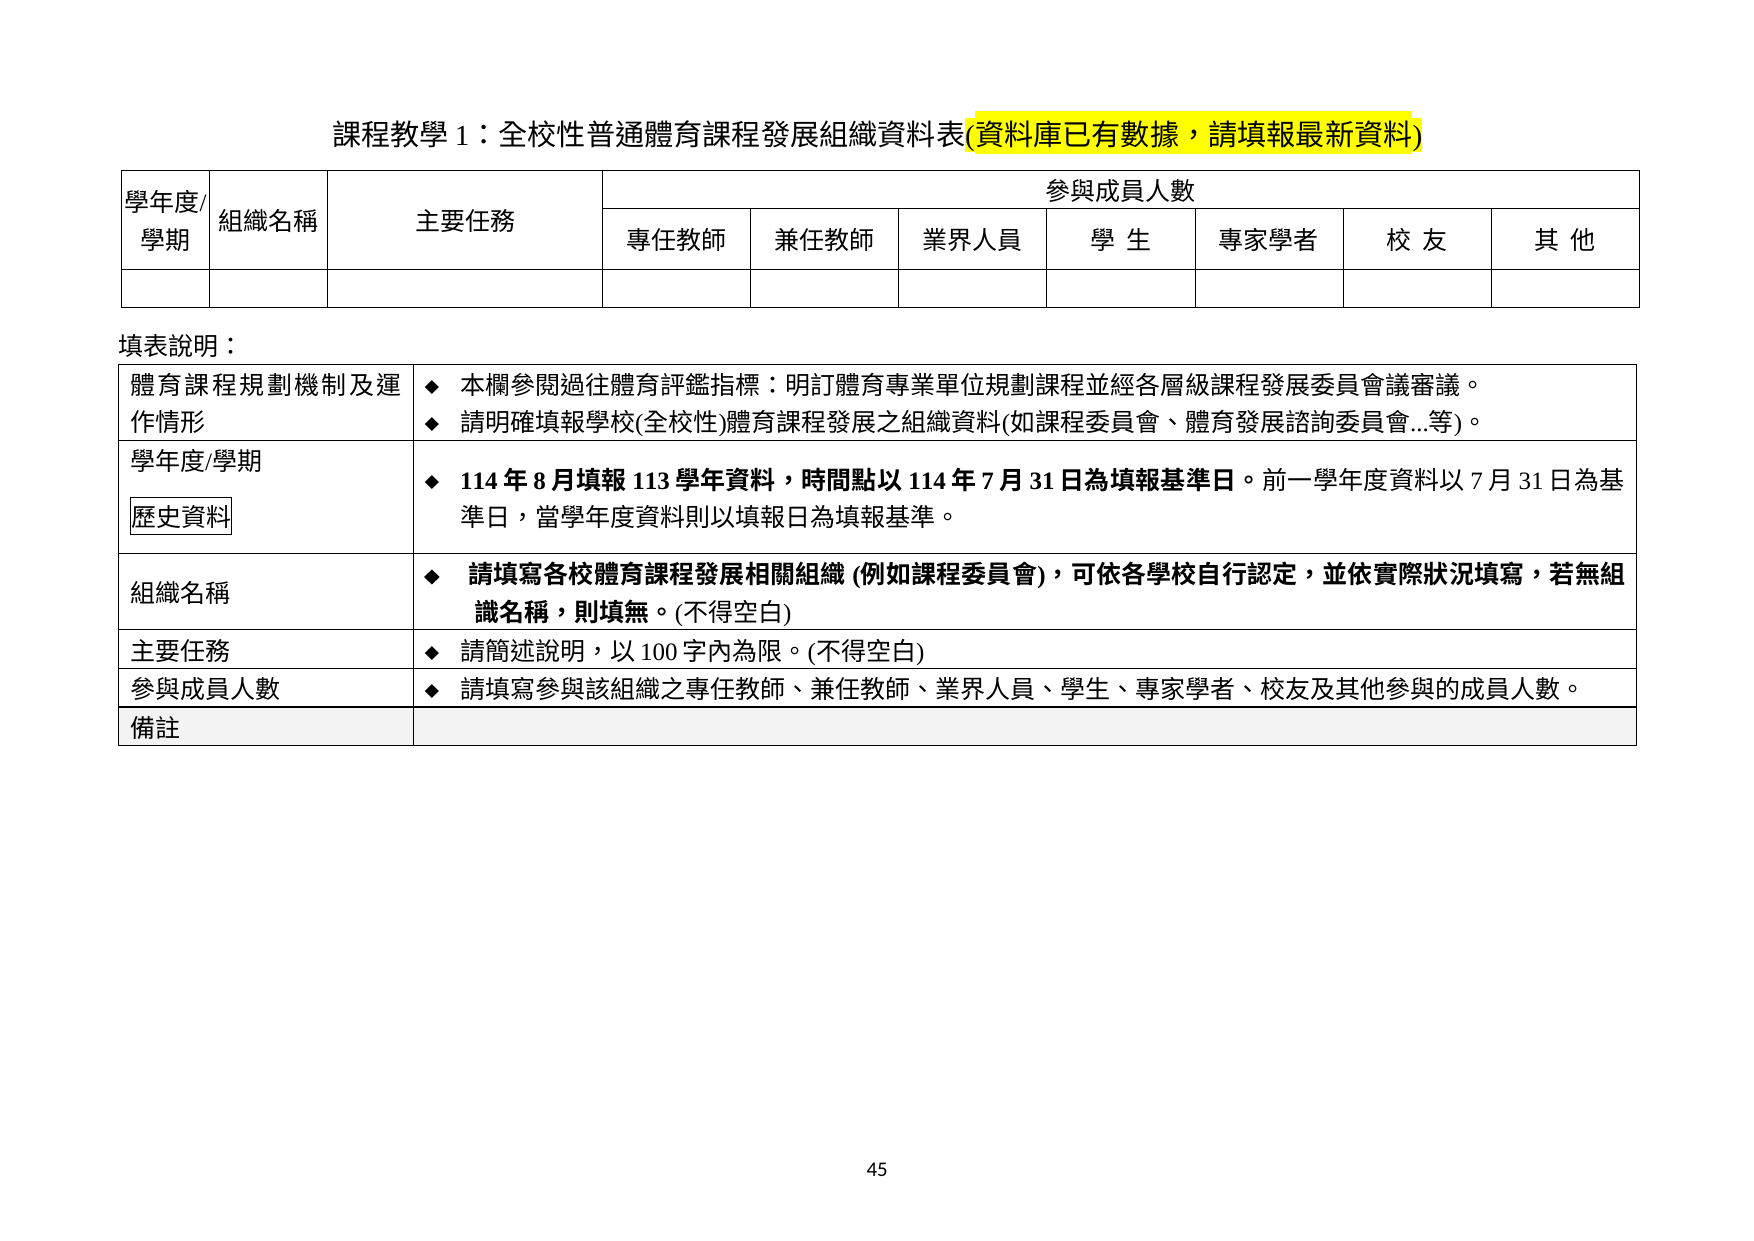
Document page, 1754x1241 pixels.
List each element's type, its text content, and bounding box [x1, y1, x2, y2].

table_cell 學年度/學期 歷史資料 [119, 441, 413, 553]
table_cell [328, 270, 602, 307]
table_cell [751, 270, 898, 307]
table_cell [414, 708, 1636, 745]
table_cell 組織名稱 [119, 554, 413, 629]
table_cell 兼任教師 [751, 209, 898, 269]
table_header 學年度/學期 [122, 171, 209, 269]
table_cell 業界人員 [899, 209, 1046, 269]
table_header 主要任務 [328, 171, 602, 269]
table_cell 校 友 [1344, 209, 1491, 269]
table_cell [899, 270, 1046, 307]
table_header 參與成員人數 [603, 171, 1639, 208]
table_cell [1047, 270, 1195, 307]
table_header 本欄參閱過往體育評鑑指標：明訂體育專業單位規劃課程並經各層級課程發展委員會議審議。 請明確填報學校(全校性)體育課程發展之組織資料(如課程委員會、體育發展諮詢委員會...等)。 [414, 365, 1636, 440]
table_cell 主要任務 [119, 630, 413, 668]
table_cell [1492, 270, 1639, 307]
table_cell [122, 270, 209, 307]
table_cell 114年8月填報113學年資料，時間點以114年7月31日為填報基準日。前一學年度資料以7月31日為基準日，當學年度資料則以填報日為填報基準。 [414, 441, 1636, 553]
table_header 組織名稱 [210, 171, 327, 269]
table_cell 參與成員人數 [119, 669, 413, 706]
table_header 體育課程規劃機制及運作情形 [119, 365, 413, 440]
table_cell [210, 270, 327, 307]
table_cell [1196, 270, 1343, 307]
subtitle 課程教學1：全校性普通體育課程發展組織資料表(資料庫已有數據，請填報最新資料) [118, 95, 1636, 170]
table_cell 專任教師 [603, 209, 750, 269]
table_cell 其 他 [1492, 209, 1639, 269]
table_cell 請簡述說明，以100字內為限。(不得空白) [414, 630, 1636, 668]
table_cell 請填寫各校體育課程發展相關組織 (例如課程委員會)，可依各學校自行認定，並依實際狀況填寫，若無組識名稱，則填無。(不得空白) [414, 554, 1636, 629]
table_cell 專家學者 [1196, 209, 1343, 269]
table_cell 學 生 [1047, 209, 1195, 269]
text 填表說明： [118, 326, 1636, 364]
table_cell 備註 [119, 708, 413, 745]
table_cell [603, 270, 750, 307]
table_cell [1344, 270, 1491, 307]
table_cell 請填寫參與該組織之專任教師、兼任教師、業界人員、學生、專家學者、校友及其他參與的成員人數。 [414, 669, 1636, 706]
